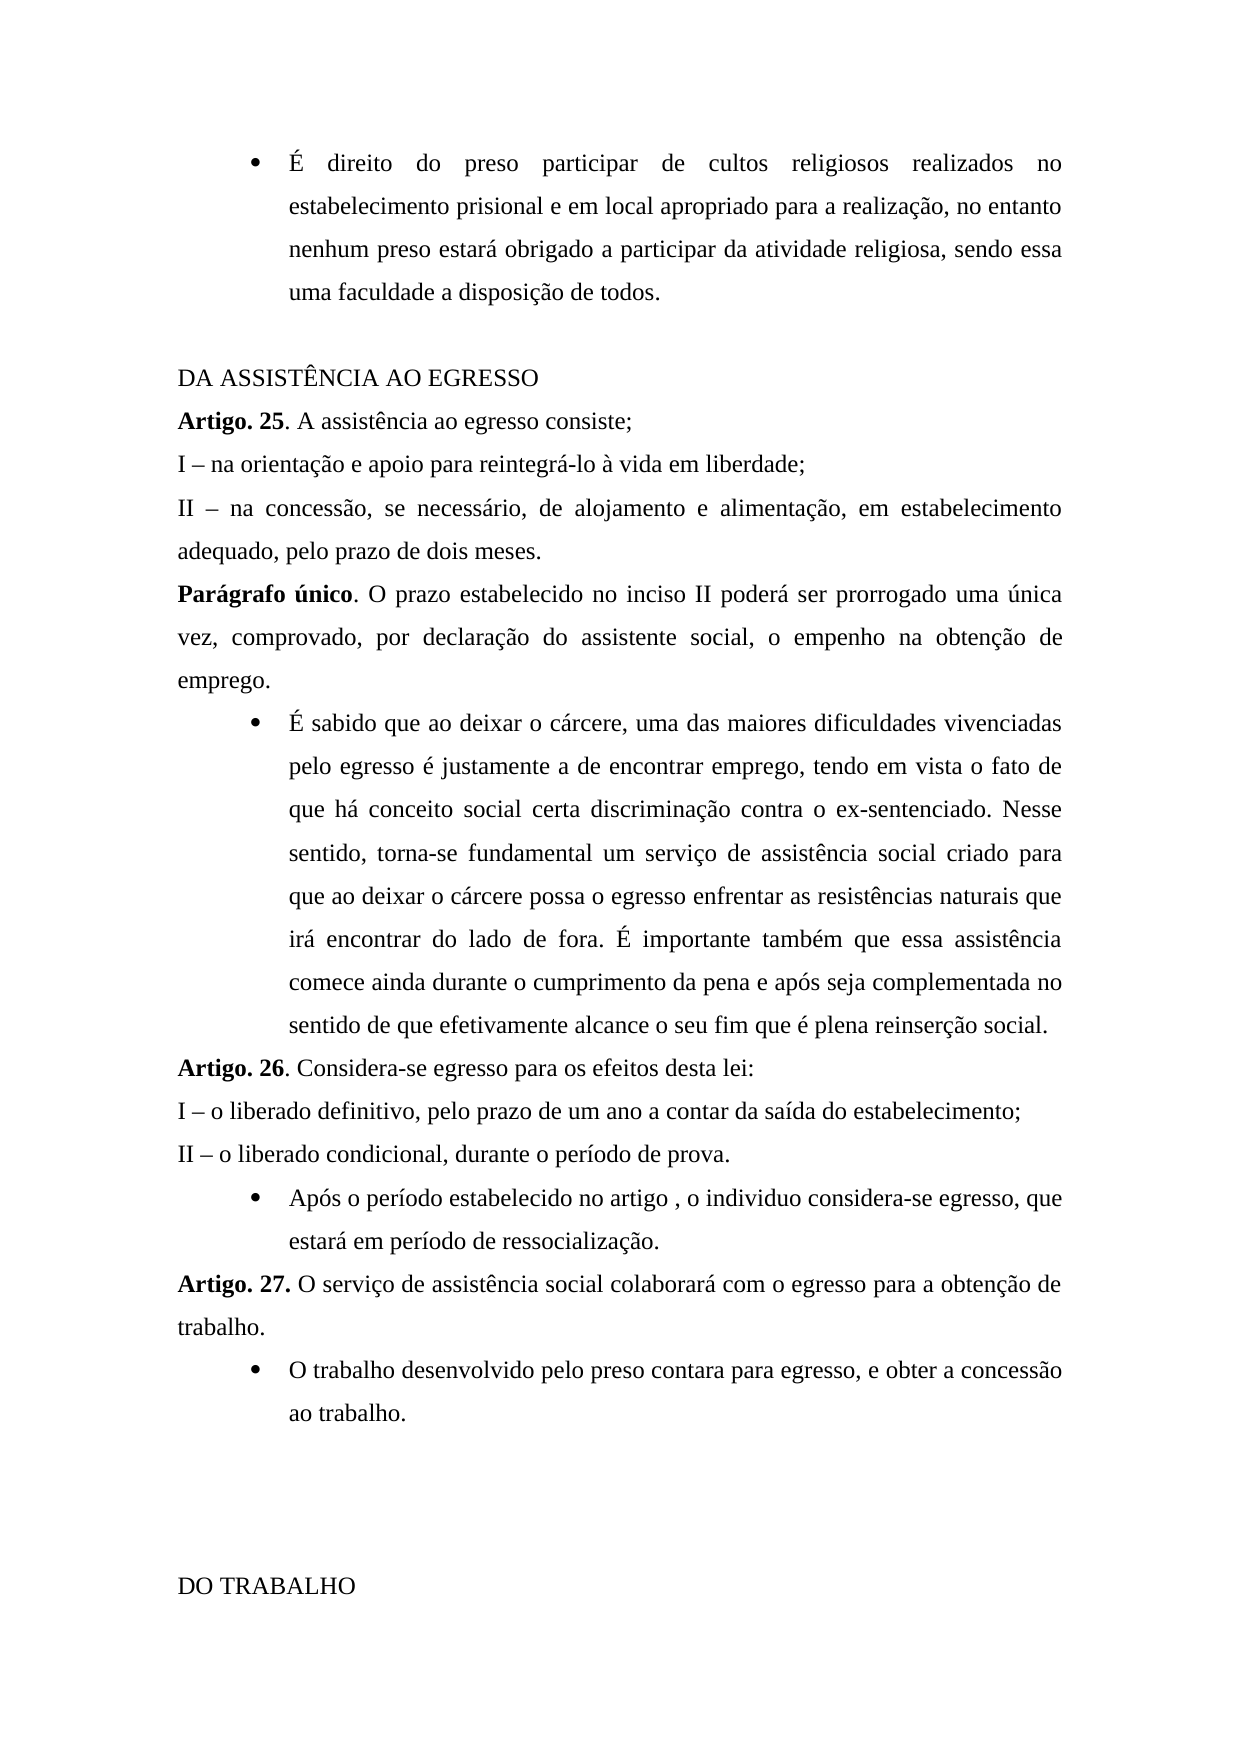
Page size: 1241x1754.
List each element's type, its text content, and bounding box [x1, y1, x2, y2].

text DA ASSISTÊNCIA AO EGRESSO [177, 363, 1063, 392]
text II – o liberado condicional, durante o período de prova. [177, 1139, 1063, 1168]
list É sabido que ao deixar o cárcere, uma das maiores dificuldades vivenciadas pelo egresso é justamente a de encontrar emprego, tendo em vista o fato de que há conceito social certa discriminação contra o ex-sentenciado. Nesse sentido, torna-se fundamental um serviço de assistência social criado para que ao deixar o cárcere possa o egresso enfrentar as resistências naturais que irá encontrar do lado de fora. É importante também que essa assistência comece ainda durante o cumprimento da pena e após seja complementada no sentido de que efetivamente alcance o seu fim que é plena reinserção social. [251, 708, 1063, 1039]
text I – na orientação e apoio para reintegrá-lo à vida em liberdade; [177, 449, 1063, 478]
list Após o período estabelecido no artigo , o individuo considera-se egresso, que estará em período de ressocialização. [251, 1183, 1063, 1254]
text I – o liberado definitivo, pelo prazo de um ano a contar da saída do estabelecimento; [177, 1096, 1063, 1125]
text Artigo. 27. O serviço de assistência social colaborará com o egresso para a obtenção de trabalho. [177, 1269, 1063, 1341]
list O trabalho desenvolvido pelo preso contara para egresso, e obter a concessão ao trabalho. [251, 1355, 1063, 1427]
text II – na concessão, se necessário, de alojamento e alimentação, em estabelecimento adequado, pelo prazo de dois meses. [177, 493, 1063, 564]
text Parágrafo único. O prazo estabelecido no inciso II poderá ser prorrogado uma única vez, comprovado, por declaração do assistente social, o empenho na obtenção de emprego. [177, 579, 1063, 694]
text Artigo. 25. A assistência ao egresso consiste; [177, 406, 1063, 435]
list É direito do preso participar de cultos religiosos realizados no estabelecimento prisional e em local apropriado para a realização, no entanto nenhum preso estará obrigado a participar da atividade religiosa, sendo essa uma faculdade a disposição de todos. [251, 148, 1063, 306]
text DO TRABALHO [177, 1571, 1063, 1599]
text Artigo. 26. Considera-se egresso para os efeitos desta lei: [177, 1053, 1063, 1082]
